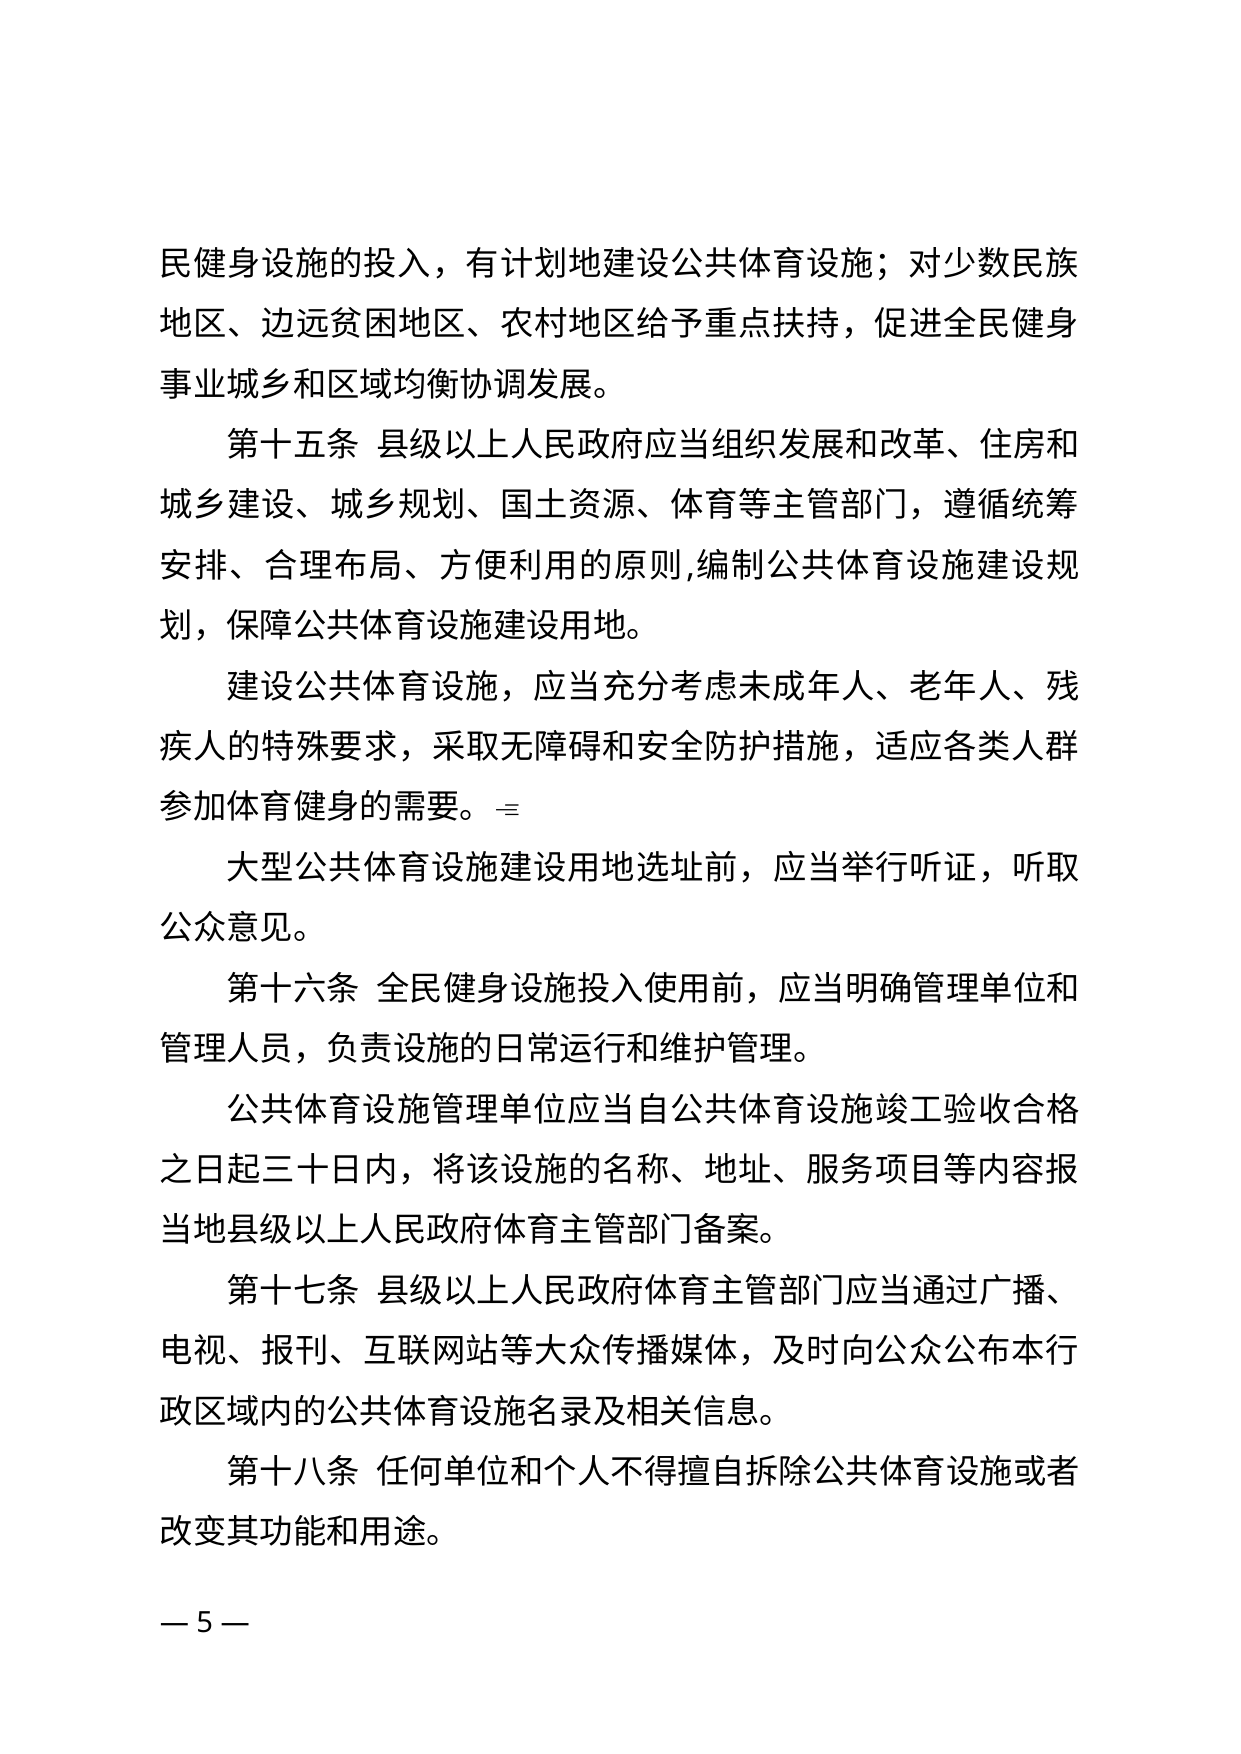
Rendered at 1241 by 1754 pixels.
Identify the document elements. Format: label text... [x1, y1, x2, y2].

text 大型公共体育设施建设用地选址前，应当举行听证，听取公众意见。 [159, 828, 1081, 949]
text 第十七条 县级以上人民政府体育主管部门应当通过广播、电视、报刊、互联网站等大众传播媒体，及时向公众公布本行政区域内的公共体育设施名录及相关信息。 [159, 1251, 1081, 1433]
text 公共体育设施管理单位应当自公共体育设施竣工验收合格之日起三十日内，将该设施的名称、地址、服务项目等内容报当地县级以上人民政府体育主管部门备案。 [159, 1070, 1081, 1251]
text 第十五条 县级以上人民政府应当组织发展和改革、住房和城乡建设、城乡规划、国土资源、体育等主管部门，遵循统筹安排、合理布局、方便利用的原则,编制公共体育设施建设规划，保障公共体育设施建设用地。 [159, 406, 1081, 647]
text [159, 224, 1081, 406]
text 第十八条 任何单位和个人不得擅自拆除公共体育设施或者改变其功能和用途。 [159, 1433, 1081, 1553]
text 建设公共体育设施，应当充分考虑未成年人、老年人、残疾人的特殊要求，采取无障碍和安全防护措施，适应各类人群参加体育健身的需要。 [159, 647, 1081, 828]
text 第十六条 全民健身设施投入使用前，应当明确管理单位和管理人员，负责设施的日常运行和维护管理。 [159, 949, 1081, 1070]
